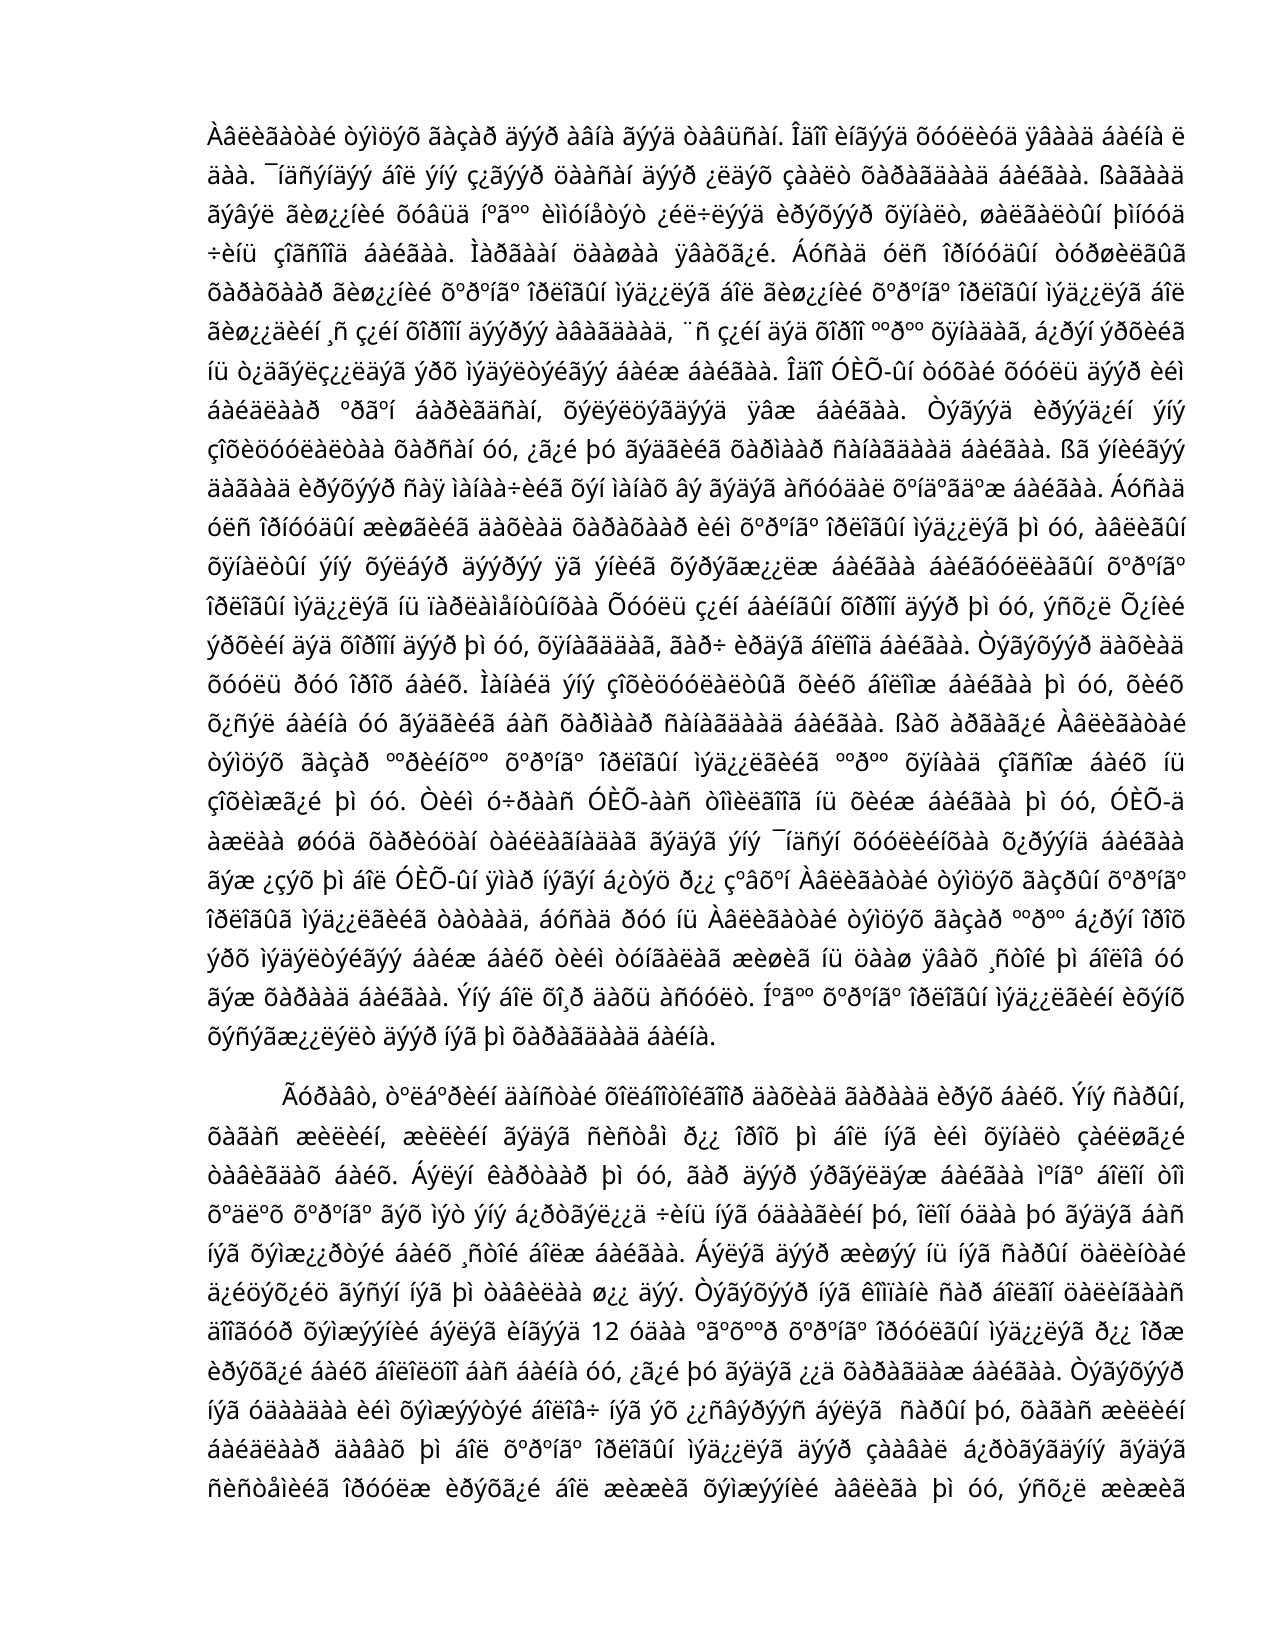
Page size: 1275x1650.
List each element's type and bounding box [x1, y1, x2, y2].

text [207, 1079, 1186, 1505]
text [207, 118, 1186, 1053]
